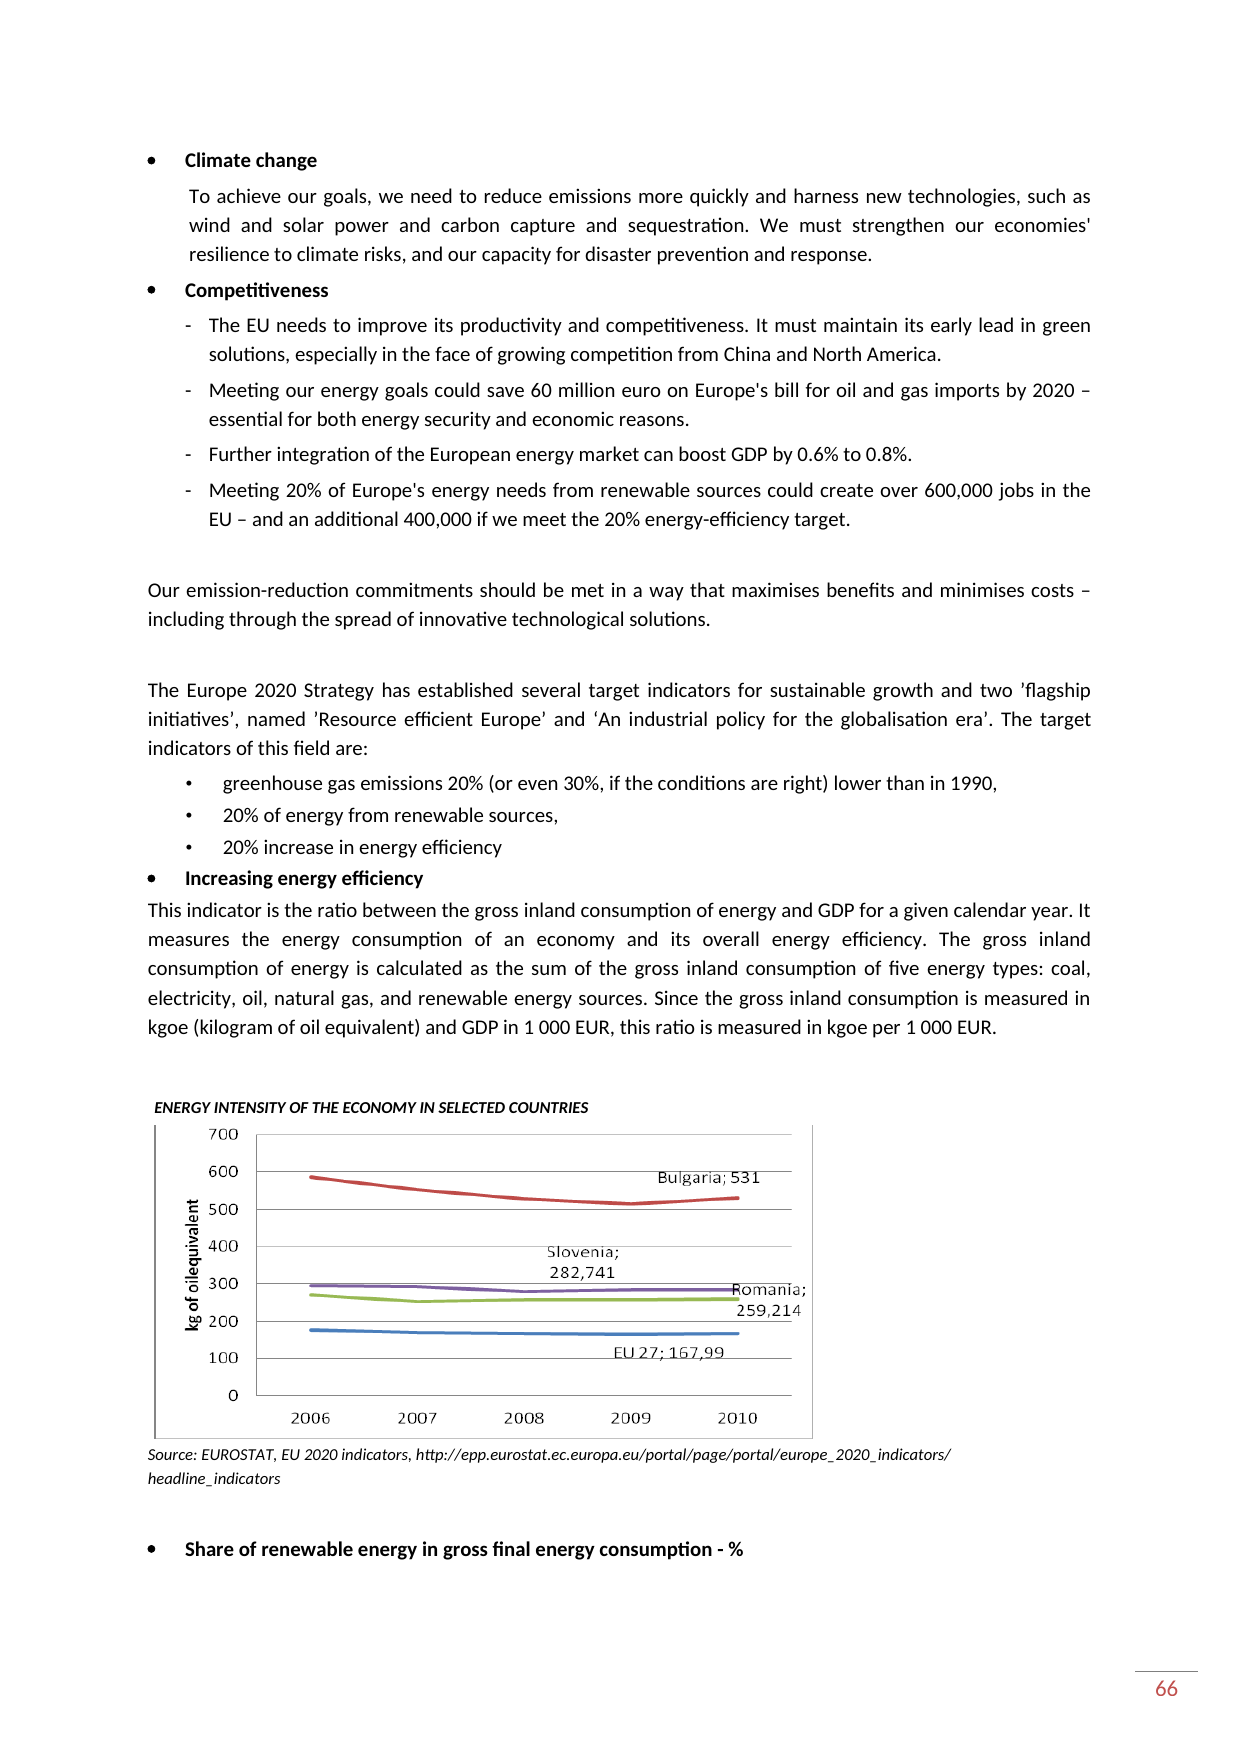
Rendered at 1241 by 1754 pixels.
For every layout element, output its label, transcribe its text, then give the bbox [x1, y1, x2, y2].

list Further integration of the European energy market can boost GDP by 0.6% to 0.8%. [185, 441, 1093, 467]
picture [153, 1114, 813, 1439]
list 20% of energy from renewable sources, [185, 802, 1093, 828]
list Source: EUROSTAT, EU 2020 indicators, http://epp.eurostat.ec.europa.eu/portal/page/portal/europe_2020_indicators/headline_indicators [148, 1444, 1063, 1488]
text This indicator is the ratio between the gross inland consumption of energy and GDP for a given calendar year. It measures the energy consumption of an economy and its overall energy efficiency. The gross inland consumption of energy is calculated as the sum of the gross inland consumption of five energy types: coal, electricity, oil, natural gas, and renewable energy sources. Since the gross inland consumption is measured in kgoe (kilogram of oil equivalent) and GDP in 1 000 EUR, this ratio is measured in kgoe per 1 000 EUR. [148, 897, 1093, 1039]
list The EU needs to improve its productivity and competitiveness. It must maintain its early lead in green solutions, especially in the face of growing competition from China and North America. [185, 312, 1093, 367]
list Competitiveness [148, 277, 1093, 302]
list Increasing energy efficiency [148, 866, 1063, 891]
list Meeting our energy goals could save 60 million euro on Europe's bill for oil and gas imports by 2020 – essential for both energy security and economic reasons. [185, 377, 1093, 431]
text Our emission-reduction commitments should be met in a way that maximises benefits and minimises costs – including through the spread of innovative technological solutions. [148, 577, 1093, 631]
text The Europe 2020 Strategy has established several target indicators for sustainable growth and two ’flagship initiatives’, named ’Resource efficient Europe’ and ‘An industrial policy for the globalisation era’. The target indicators of this field are: [148, 677, 1093, 761]
list greenhouse gas emissions 20% (or even 30%, if the conditions are right) lower than in 1990, [185, 771, 1093, 796]
text To achieve our goals, we need to reduce emissions more quickly and harness new technologies, such as wind and solar power and carbon capture and sequestration. We must strengthen our economies' resilience to climate risks, and our capacity for disaster prevention and response. [189, 183, 1093, 267]
list 20% increase in energy efficiency [185, 834, 1093, 859]
list Meeting 20% of Europe's energy needs from renewable sources could create over 600,000 jobs in the EU – and an additional 400,000 if we meet the 20% energy-efficiency target. [185, 477, 1093, 531]
list Share of renewable energy in gross final energy consumption - % [148, 1536, 1063, 1561]
list Climate change [148, 148, 1093, 173]
